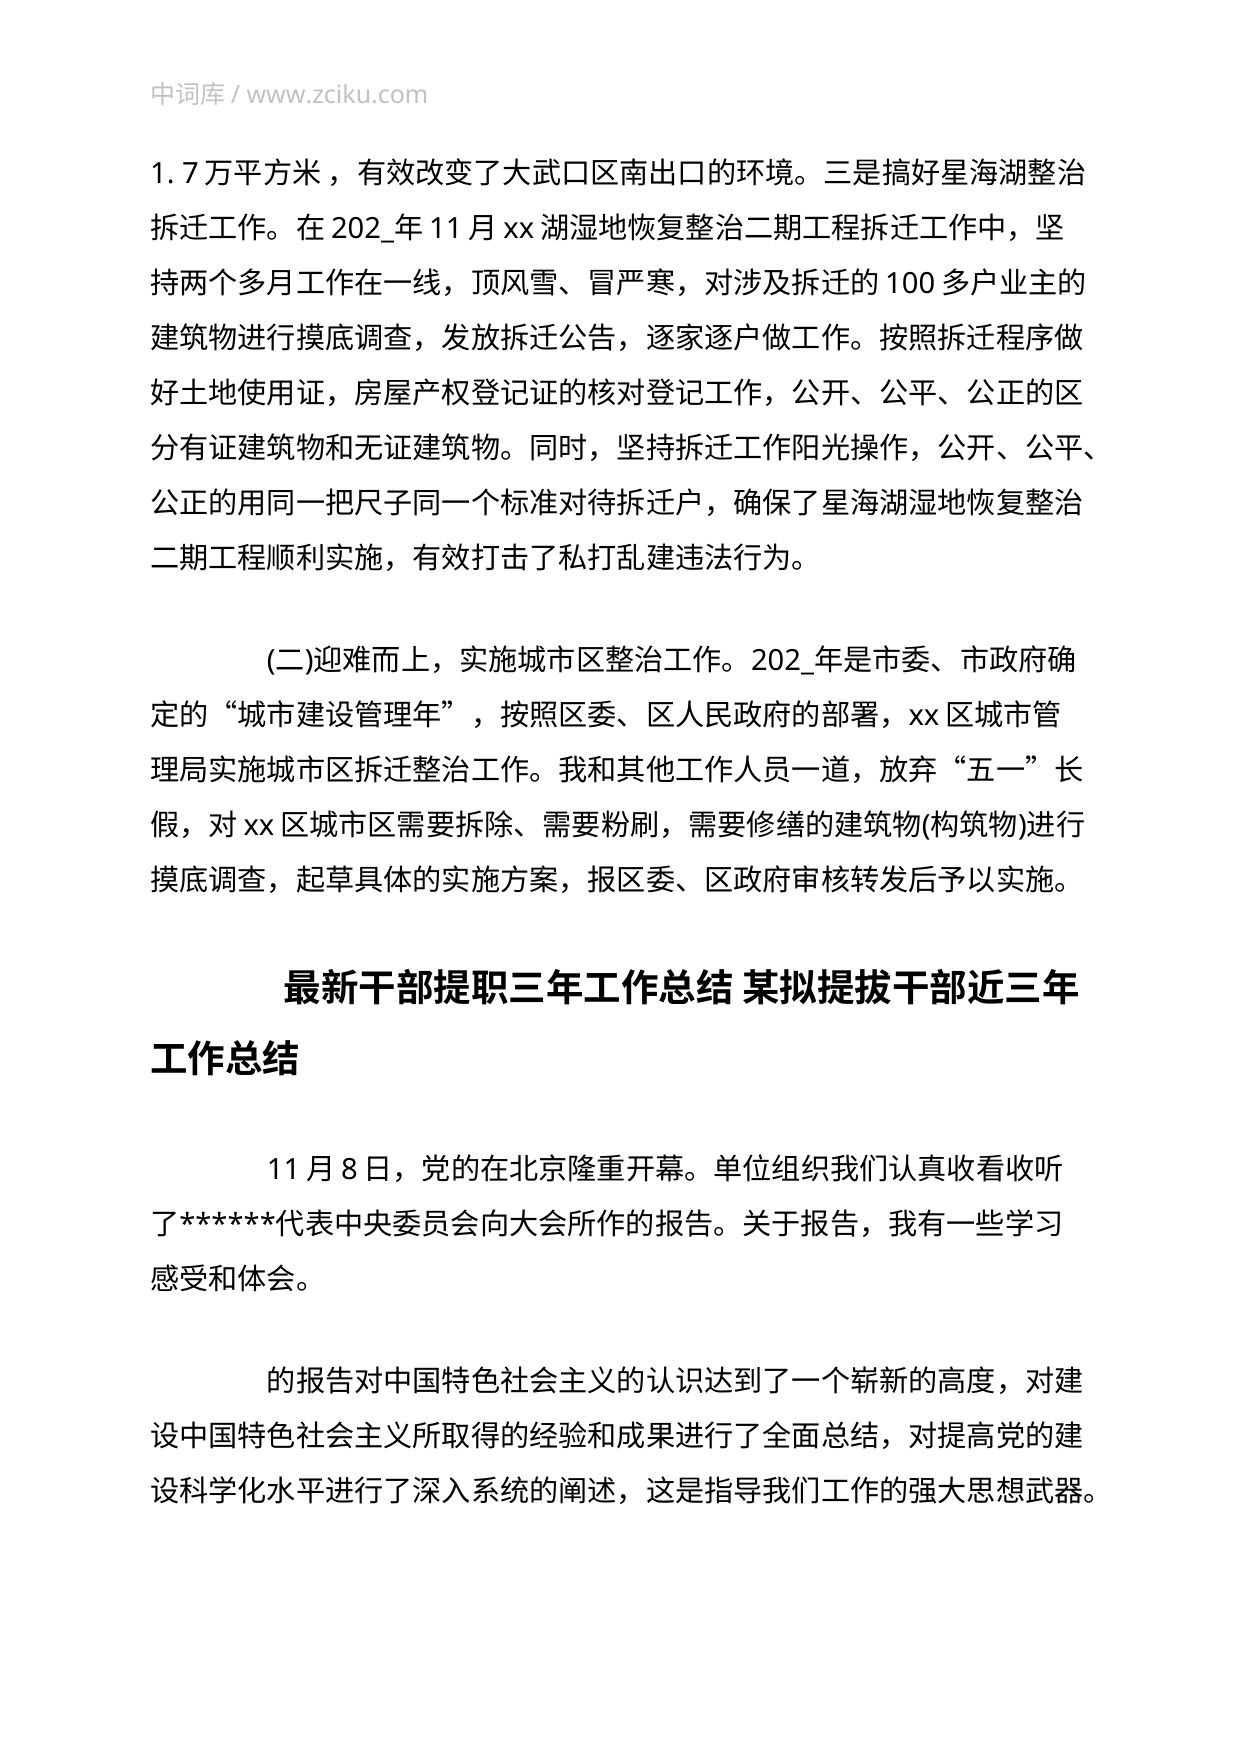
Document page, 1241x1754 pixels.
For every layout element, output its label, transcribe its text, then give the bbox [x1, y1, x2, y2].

text (二)迎难而上，实施城市区整治工作。202_年是市委、市政府确定的“城市建设管理年”，按照区委、区人民政府的部署，xx区城市管理局实施城市区拆迁整治工作。我和其他工作人员一道，放弃“五一”长假，对xx区城市区需要拆除、需要粉刷，需要修缮的建筑物(构筑物)进行摸底调查，起草具体的实施方案，报区委、区政府审核转发后予以实施。 [150, 636, 1090, 898]
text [150, 150, 1090, 577]
text 最新干部提职三年工作总结 某拟提拔干部近三年工作总结 [150, 958, 1090, 1083]
text 11月8日，党的在北京隆重开幕。单位组织我们认真收看收听了******代表中央委员会向大会所作的报告。关于报告，我有一些学习感受和体会。 [150, 1146, 1090, 1298]
text 的报告对中国特色社会主义的认识达到了一个崭新的高度，对建设中国特色社会主义所取得的经验和成果进行了全面总结，对提高党的建设科学化水平进行了深入系统的阐述，这是指导我们工作的强大思想武器。 [150, 1358, 1090, 1510]
